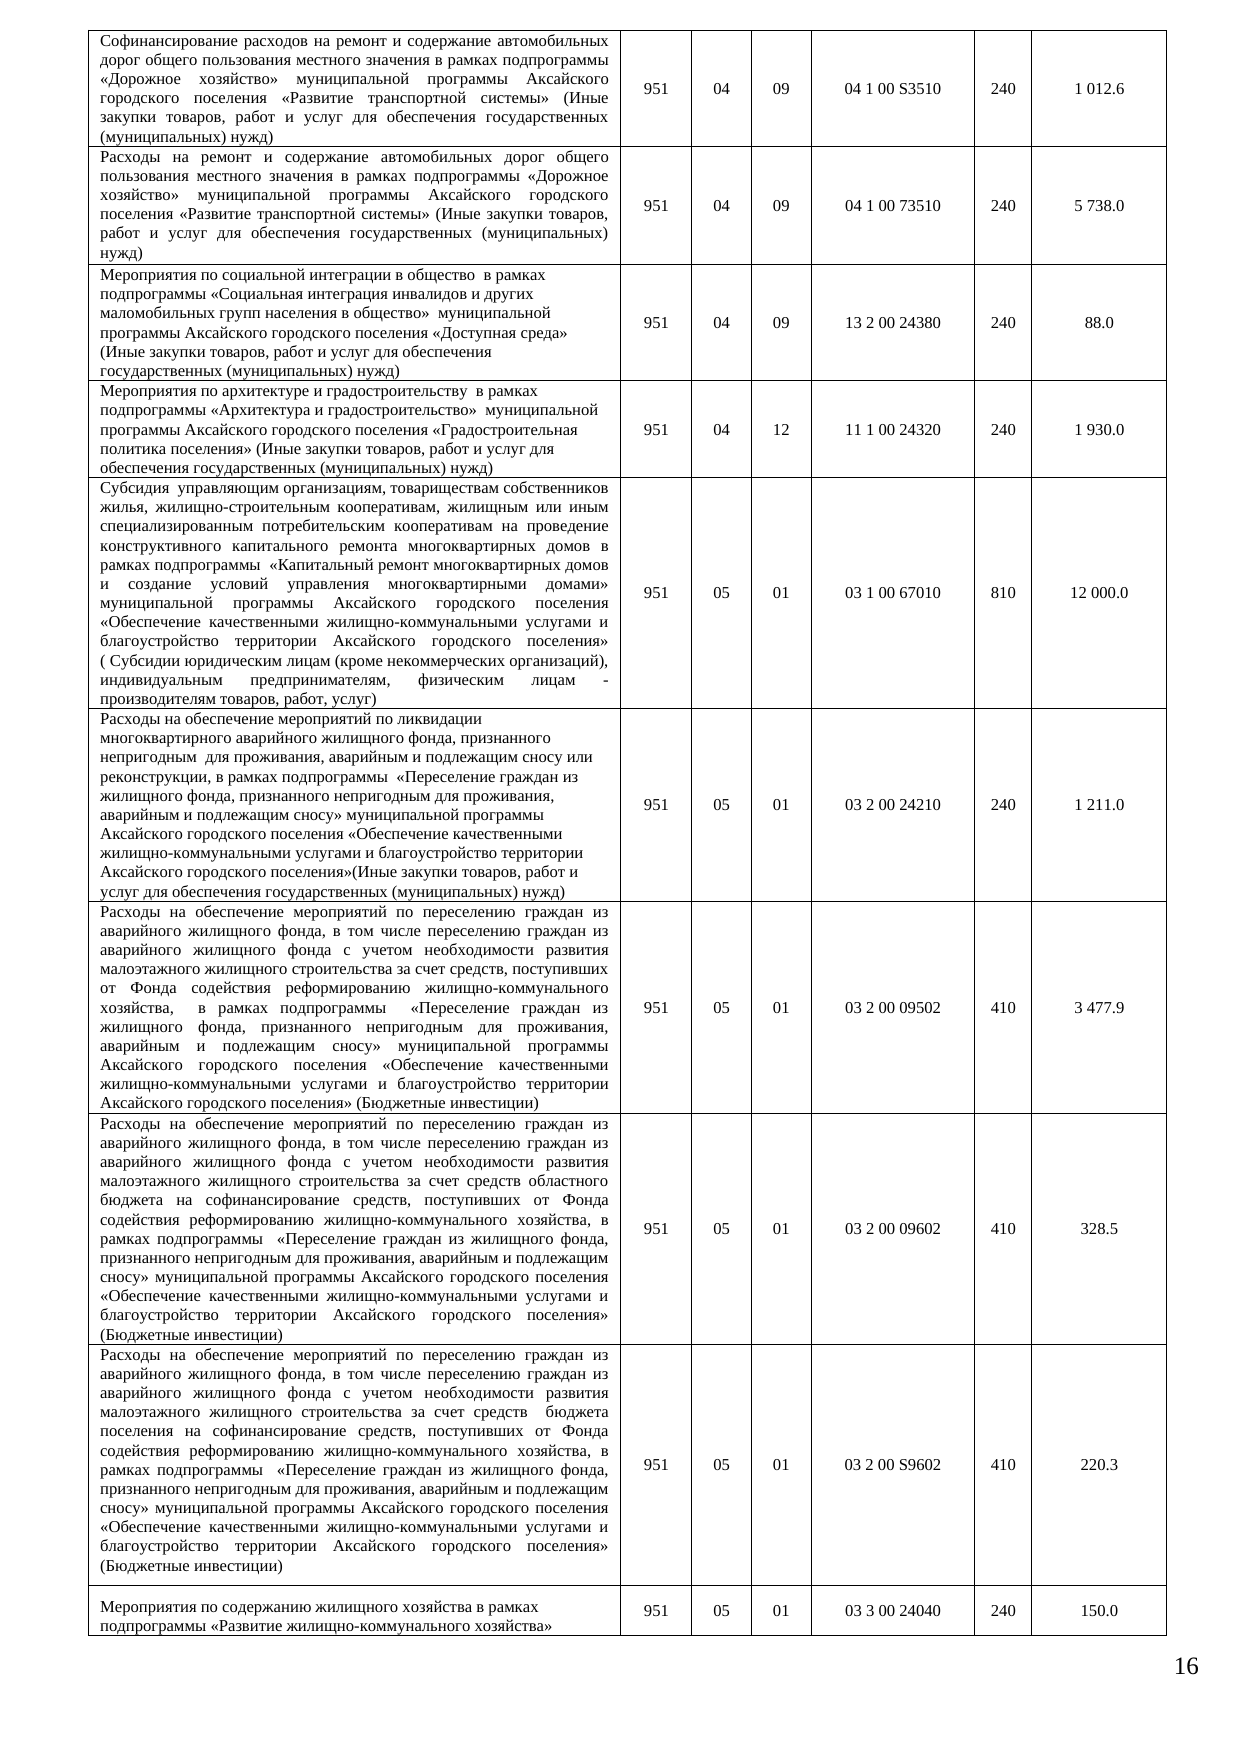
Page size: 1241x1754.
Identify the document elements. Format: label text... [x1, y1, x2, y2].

table_cell 951 [621, 265, 691, 380]
table_cell 240 [975, 709, 1031, 901]
table_cell 04 [692, 147, 751, 264]
table_cell 04 [692, 31, 751, 146]
table_cell 05 [692, 478, 751, 708]
table_cell 01 [752, 709, 811, 901]
table_cell 04 [692, 265, 751, 380]
table_cell 05 [692, 902, 751, 1112]
table_cell 240 [975, 31, 1031, 146]
table_cell 09 [752, 265, 811, 380]
table_cell 01 [752, 1114, 811, 1343]
table_cell 410 [975, 902, 1031, 1112]
table_cell 951 [621, 1586, 691, 1635]
table_cell 05 [692, 709, 751, 901]
table_cell 03 2 00 S9602 [812, 1345, 974, 1584]
table_cell 1 211.0 [1032, 709, 1166, 901]
table_cell Расходы на обеспечение мероприятий по переселению граждан из аварийного жилищного фонда, в том числе переселению граждан из аварийного жилищного фонда с учетом необходимости развития малоэтажного жилищного строительства за счет средств бюджета поселения на софинансирование средств, поступивших от Фонда содействия реформированию жилищно-коммунального хозяйства, в рамках подпрограммы «Переселение граждан из жилищного фонда, признанного непригодным для проживания, аварийным и подлежащим сносу» муниципальной программы Аксайского городского поселения «Обеспечение качественными жилищно-коммунальными услугами и благоустройство территории Аксайского городского поселения» (Бюджетные инвестиции) [89, 1345, 620, 1584]
table_cell Расходы на обеспечение мероприятий по ликвидации многоквартирного аварийного жилищного фонда, признанного непригодным для проживания, аварийным и подлежащим сносу или реконструкции, в рамках подпрограммы «Переселение граждан из жилищного фонда, признанного непригодным для проживания, аварийным и подлежащим сносу» муниципальной программы Аксайского городского поселения «Обеспечение качественными жилищно-коммунальными услугами и благоустройство территории Аксайского городского поселения»(Иные закупки товаров, работ и услуг для обеспечения государственных (муниципальных) нужд) [89, 709, 620, 901]
table_cell 11 1 00 24320 [812, 381, 974, 477]
table_cell 04 1 00 S3510 [812, 31, 974, 146]
table_cell 951 [621, 1114, 691, 1343]
table_cell 01 [752, 1586, 811, 1635]
table_cell 951 [621, 31, 691, 146]
table_cell 01 [752, 478, 811, 708]
table_cell 240 [975, 147, 1031, 264]
table_cell 951 [621, 147, 691, 264]
table_cell 01 [752, 902, 811, 1112]
table_cell 05 [692, 1586, 751, 1635]
table_cell 951 [621, 478, 691, 708]
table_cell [89, 1586, 620, 1635]
table_cell 3 477.9 [1032, 902, 1166, 1112]
table_cell 410 [975, 1345, 1031, 1584]
table_cell Мероприятия по социальной интеграции в общество в рамках подпрограммы «Социальная интеграция инвалидов и других маломобильных групп населения в общество» муниципальной программы Аксайского городского поселения «Доступная среда» (Иные закупки товаров, работ и услуг для обеспечения государственных (муниципальных) нужд) [89, 265, 620, 380]
table_cell Мероприятия по архитектуре и градостроительству в рамках подпрограммы «Архитектура и градостроительство» муниципальной программы Аксайского городского поселения «Градостроительная политика поселения» (Иные закупки товаров, работ и услуг для обеспечения государственных (муниципальных) нужд) [89, 381, 620, 477]
table_cell 04 1 00 73510 [812, 147, 974, 264]
table_cell 03 1 00 67010 [812, 478, 974, 708]
table_cell 12 000.0 [1032, 478, 1166, 708]
table_cell Расходы на ремонт и содержание автомобильных дорог общего пользования местного значения в рамках подпрограммы «Дорожное хозяйство» муниципальной программы Аксайского городского поселения «Развитие транспортной системы» (Иные закупки товаров, работ и услуг для обеспечения государственных (муниципальных) нужд) [89, 147, 620, 264]
table_cell 09 [752, 147, 811, 264]
table_cell 410 [975, 1114, 1031, 1343]
table_cell 150.0 [1032, 1586, 1166, 1635]
table_cell 13 2 00 24380 [812, 265, 974, 380]
table_cell 951 [621, 1345, 691, 1584]
table_cell 03 2 00 24210 [812, 709, 974, 901]
table_cell 01 [752, 1345, 811, 1584]
table_cell 05 [692, 1114, 751, 1343]
table_cell 810 [975, 478, 1031, 708]
table_cell Субсидия управляющим организациям, товариществам собственников жилья, жилищно-строительным кооперативам, жилищным или иным специализированным потребительским кооперативам на проведение конструктивного капитального ремонта многоквартирных домов в рамках подпрограммы «Капитальный ремонт многоквартирных домов и создание условий управления многоквартирными домами» муниципальной программы Аксайского городского поселения «Обеспечение качественными жилищно-коммунальными услугами и благоустройство территории Аксайского городского поселения» ( Субсидии юридическим лицам (кроме некоммерческих организаций), индивидуальным предпринимателям, физическим лицам - производителям товаров, работ, услуг) [89, 478, 620, 708]
table_cell 328.5 [1032, 1114, 1166, 1343]
table_cell 220.3 [1032, 1345, 1166, 1584]
table_cell 240 [975, 1586, 1031, 1635]
table_cell 04 [692, 381, 751, 477]
table_cell 951 [621, 709, 691, 901]
table_cell 03 2 00 09502 [812, 902, 974, 1112]
table_cell 951 [621, 381, 691, 477]
table_cell 240 [975, 265, 1031, 380]
table_cell 1 012.6 [1032, 31, 1166, 146]
table_cell Софинансирование расходов на ремонт и содержание автомобильных дорог общего пользования местного значения в рамках подпрограммы «Дорожное хозяйство» муниципальной программы Аксайского городского поселения «Развитие транспортной системы» (Иные закупки товаров, работ и услуг для обеспечения государственных (муниципальных) нужд) [89, 31, 620, 146]
table_cell 05 [692, 1345, 751, 1584]
table_cell 88.0 [1032, 265, 1166, 380]
table_cell 09 [752, 31, 811, 146]
table_cell 5 738.0 [1032, 147, 1166, 264]
table_cell 12 [752, 381, 811, 477]
table_cell Расходы на обеспечение мероприятий по переселению граждан из аварийного жилищного фонда, в том числе переселению граждан из аварийного жилищного фонда с учетом необходимости развития малоэтажного жилищного строительства за счет средств, поступивших от Фонда содействия реформированию жилищно-коммунального хозяйства, в рамках подпрограммы «Переселение граждан из жилищного фонда, признанного непригодным для проживания, аварийным и подлежащим сносу» муниципальной программы Аксайского городского поселения «Обеспечение качественными жилищно-коммунальными услугами и благоустройство территории Аксайского городского поселения» (Бюджетные инвестиции) [89, 902, 620, 1112]
table_cell 03 2 00 09602 [812, 1114, 974, 1343]
table_cell Расходы на обеспечение мероприятий по переселению граждан из аварийного жилищного фонда, в том числе переселению граждан из аварийного жилищного фонда с учетом необходимости развития малоэтажного жилищного строительства за счет средств областного бюджета на софинансирование средств, поступивших от Фонда содействия реформированию жилищно-коммунального хозяйства, в рамках подпрограммы «Переселение граждан из жилищного фонда, признанного непригодным для проживания, аварийным и подлежащим сносу» муниципальной программы Аксайского городского поселения «Обеспечение качественными жилищно-коммунальными услугами и благоустройство территории Аксайского городского поселения» (Бюджетные инвестиции) [89, 1114, 620, 1343]
table_cell 951 [621, 902, 691, 1112]
table_cell 1 930.0 [1032, 381, 1166, 477]
table_cell 03 3 00 24040 [812, 1586, 974, 1635]
table_cell 240 [975, 381, 1031, 477]
